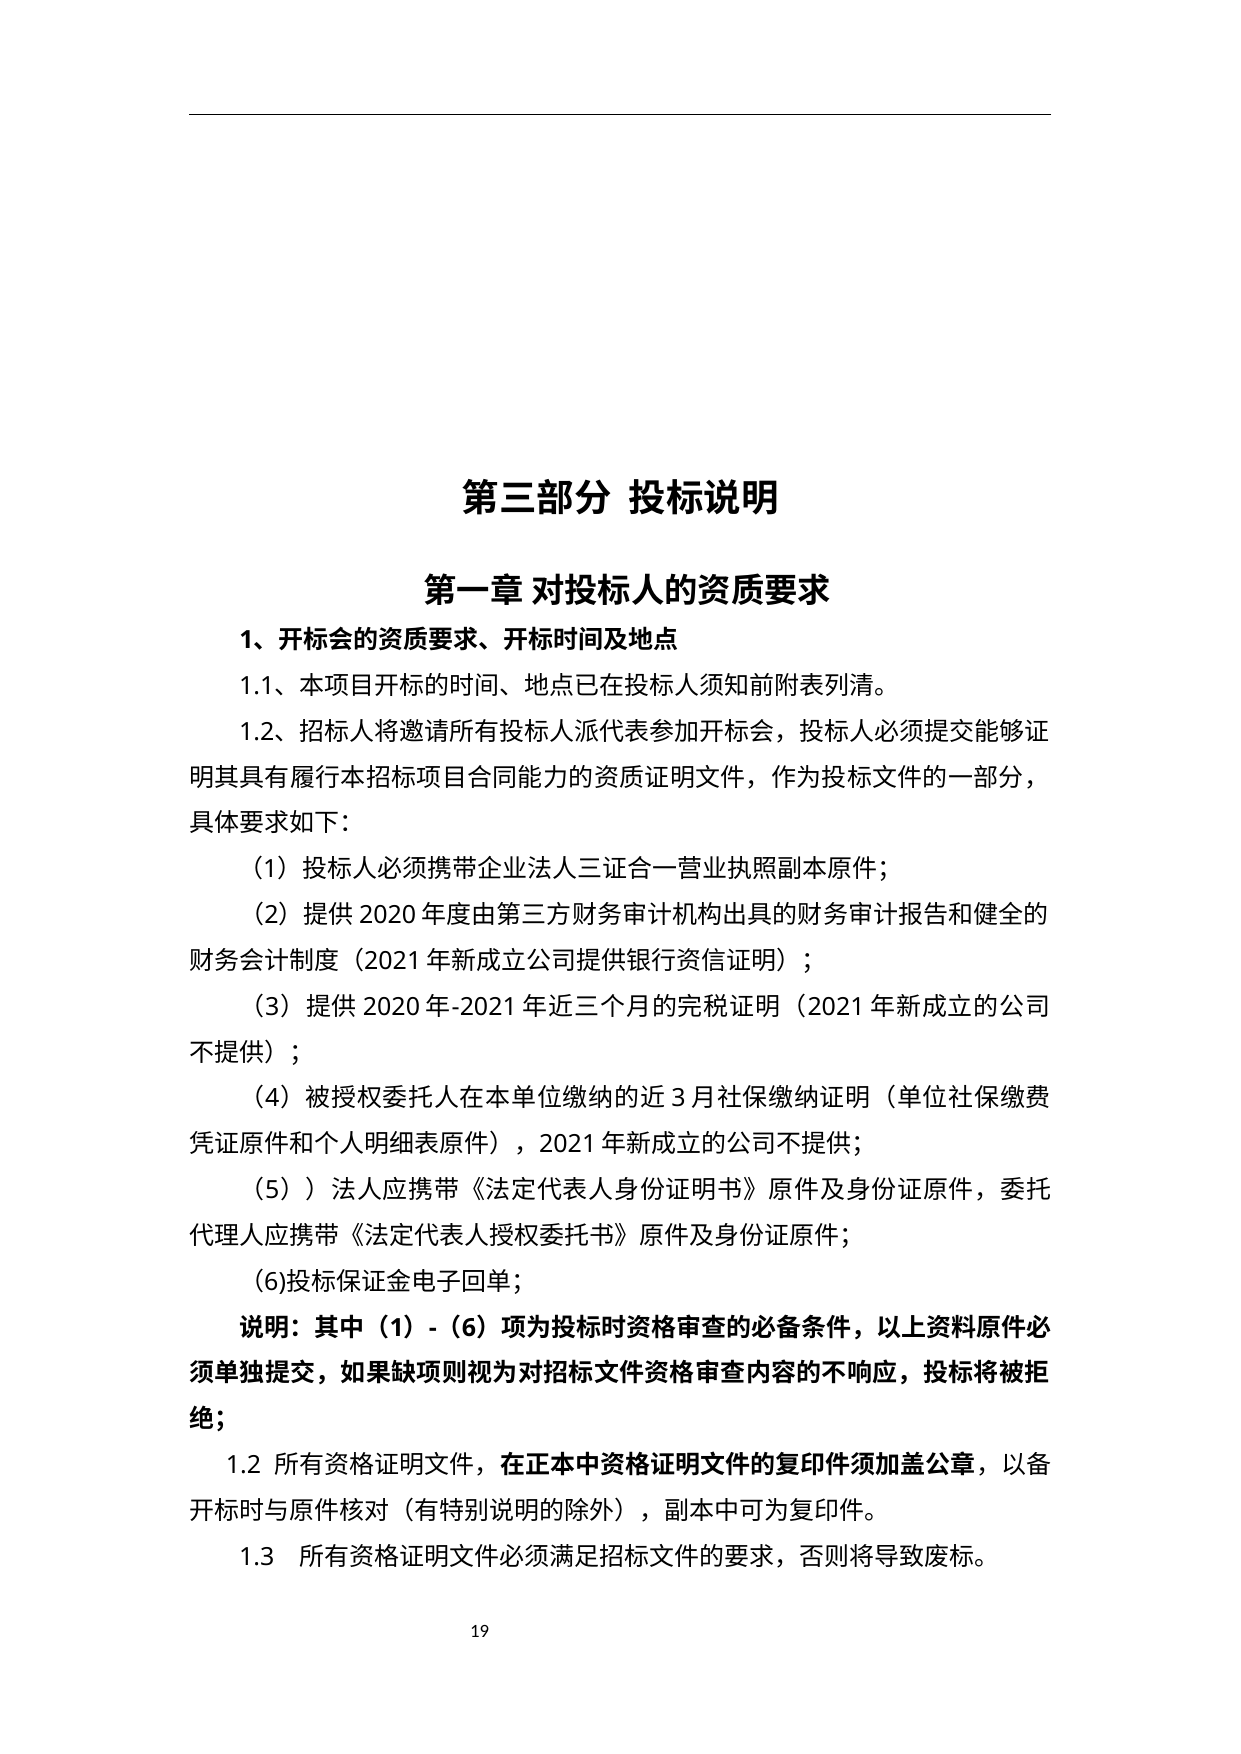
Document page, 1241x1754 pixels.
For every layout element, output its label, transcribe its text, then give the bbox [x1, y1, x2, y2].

text （1）投标人必须携带企业法人三证合一营业执照副本原件； [189, 841, 1051, 887]
text （3）提供2020年-2021年近三个月的完税证明（2021年新成立的公司不提供）； [189, 978, 1051, 1070]
text 1、开标会的资质要求、开标时间及地点 [189, 612, 1051, 658]
text （4）被授权委托人在本单位缴纳的近3月社保缴纳证明（单位社保缴费凭证原件和个人明细表原件），2021年新成立的公司不提供； [189, 1070, 1051, 1162]
text 1.1、本项目开标的时间、地点已在投标人须知前附表列清。 [189, 658, 1051, 703]
text （2）提供2020年度由第三方财务审计机构出具的财务审计报告和健全的财务会计制度（2021年新成立公司提供银行资信证明）； [189, 887, 1051, 978]
text 1.2、招标人将邀请所有投标人派代表参加开标会，投标人必须提交能够证明其具有履行本招标项目合同能力的资质证明文件，作为投标文件的一部分，具体要求如下： [189, 703, 1051, 841]
text 1.3 所有资格证明文件必须满足招标文件的要求，否则将导致废标。 [239, 1528, 1051, 1574]
text 说明：其中（1）-（6）项为投标时资格审查的必备条件，以上资料原件必须单独提交，如果缺项则视为对招标文件资格审查内容的不响应，投标将被拒绝； [189, 1299, 1051, 1437]
text （5））法人应携带《法定代表人身份证明书》原件及身份证原件，委托代理人应携带《法定代表人授权委托书》原件及身份证原件； [189, 1162, 1051, 1253]
text 第三部分 投标说明 [189, 474, 1051, 520]
text 1.2 所有资格证明文件，在正本中资格证明文件的复印件须加盖公章，以备开标时与原件核对（有特别说明的除外），副本中可为复印件。 [189, 1437, 1051, 1528]
text （6)投标保证金电子回单； [189, 1253, 1051, 1299]
text 第一章 对投标人的资质要求 [189, 566, 1051, 612]
